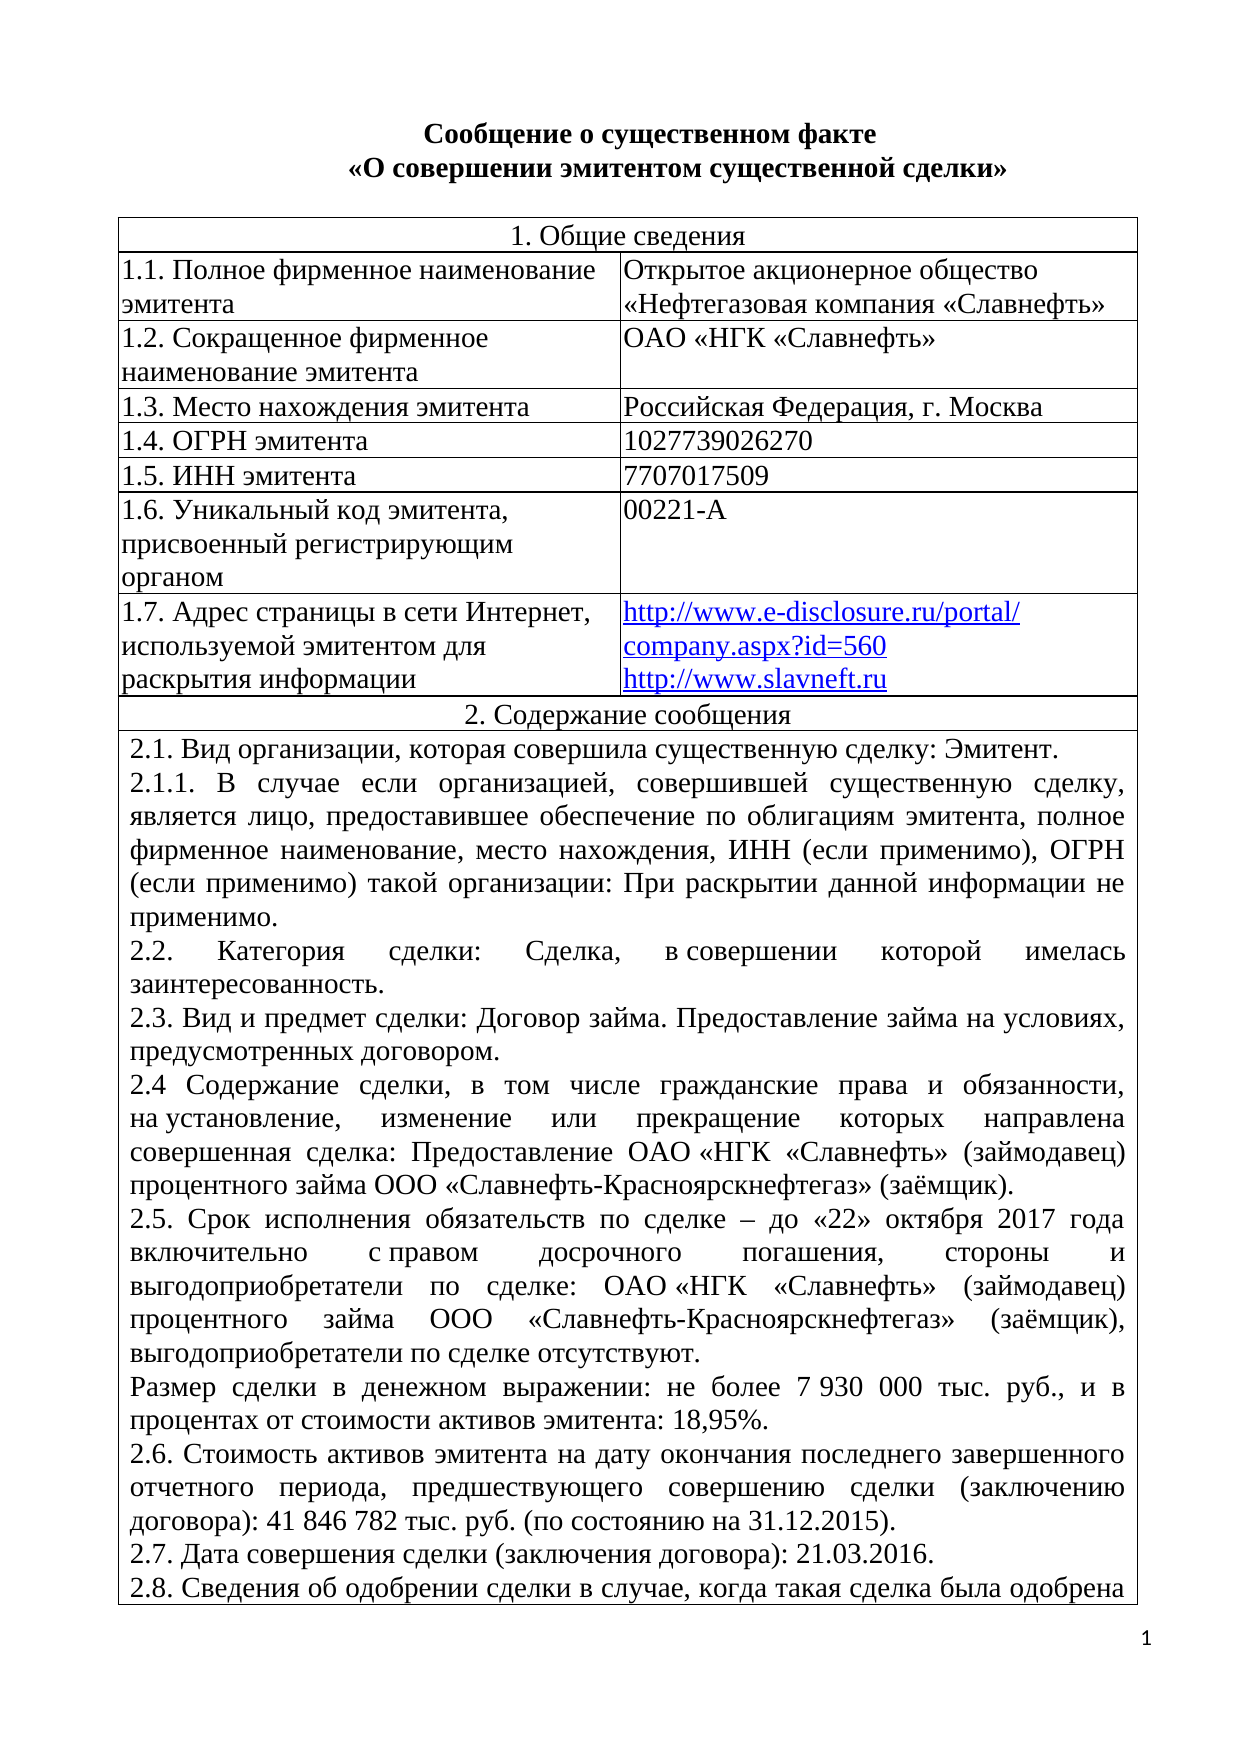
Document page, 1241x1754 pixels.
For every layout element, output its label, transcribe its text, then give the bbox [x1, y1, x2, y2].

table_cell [119, 731, 1137, 1603]
table_cell 00221-А [621, 493, 1137, 593]
table_header 2. Содержание сообщения [119, 697, 1137, 730]
table_cell 1.5. ИНН эмитента [119, 458, 620, 491]
table_cell 1.2. Сокращенное фирменное наименование эмитента [119, 321, 620, 388]
table_cell 1.1. Полное фирменное наименование эмитента [119, 253, 620, 319]
table_cell Российская Федерация, г. Москва [621, 389, 1137, 422]
table_header 1. Общие сведения [119, 218, 1137, 251]
table_cell 1.3. Место нахождения эмитента [119, 389, 620, 422]
table_cell 1.6. Уникальный код эмитента, присвоенный регистрирующим органом [119, 493, 620, 593]
table_cell ОАО «НГК «Славнефть» [621, 321, 1137, 388]
text Сообщение о существенном факте [148, 116, 1152, 150]
table_cell 1.7. Адрес страницы в сети Интернет, используемой эмитентом для раскрытия информации [119, 594, 620, 695]
table_cell 1.4. ОГРН эмитента [119, 423, 620, 457]
table_cell 7707017509 [621, 458, 1137, 491]
text «О совершении эмитентом существенной сделки» [148, 150, 1152, 183]
table_cell 1027739026270 [621, 423, 1137, 457]
table_cell http://www.e-disclosure.ru/portal/company.aspx?id=560 http://www.slavneft.ru [621, 594, 1137, 695]
table_cell Открытое акционерное общество «Нефтегазовая компания «Славнефть» [621, 253, 1137, 319]
